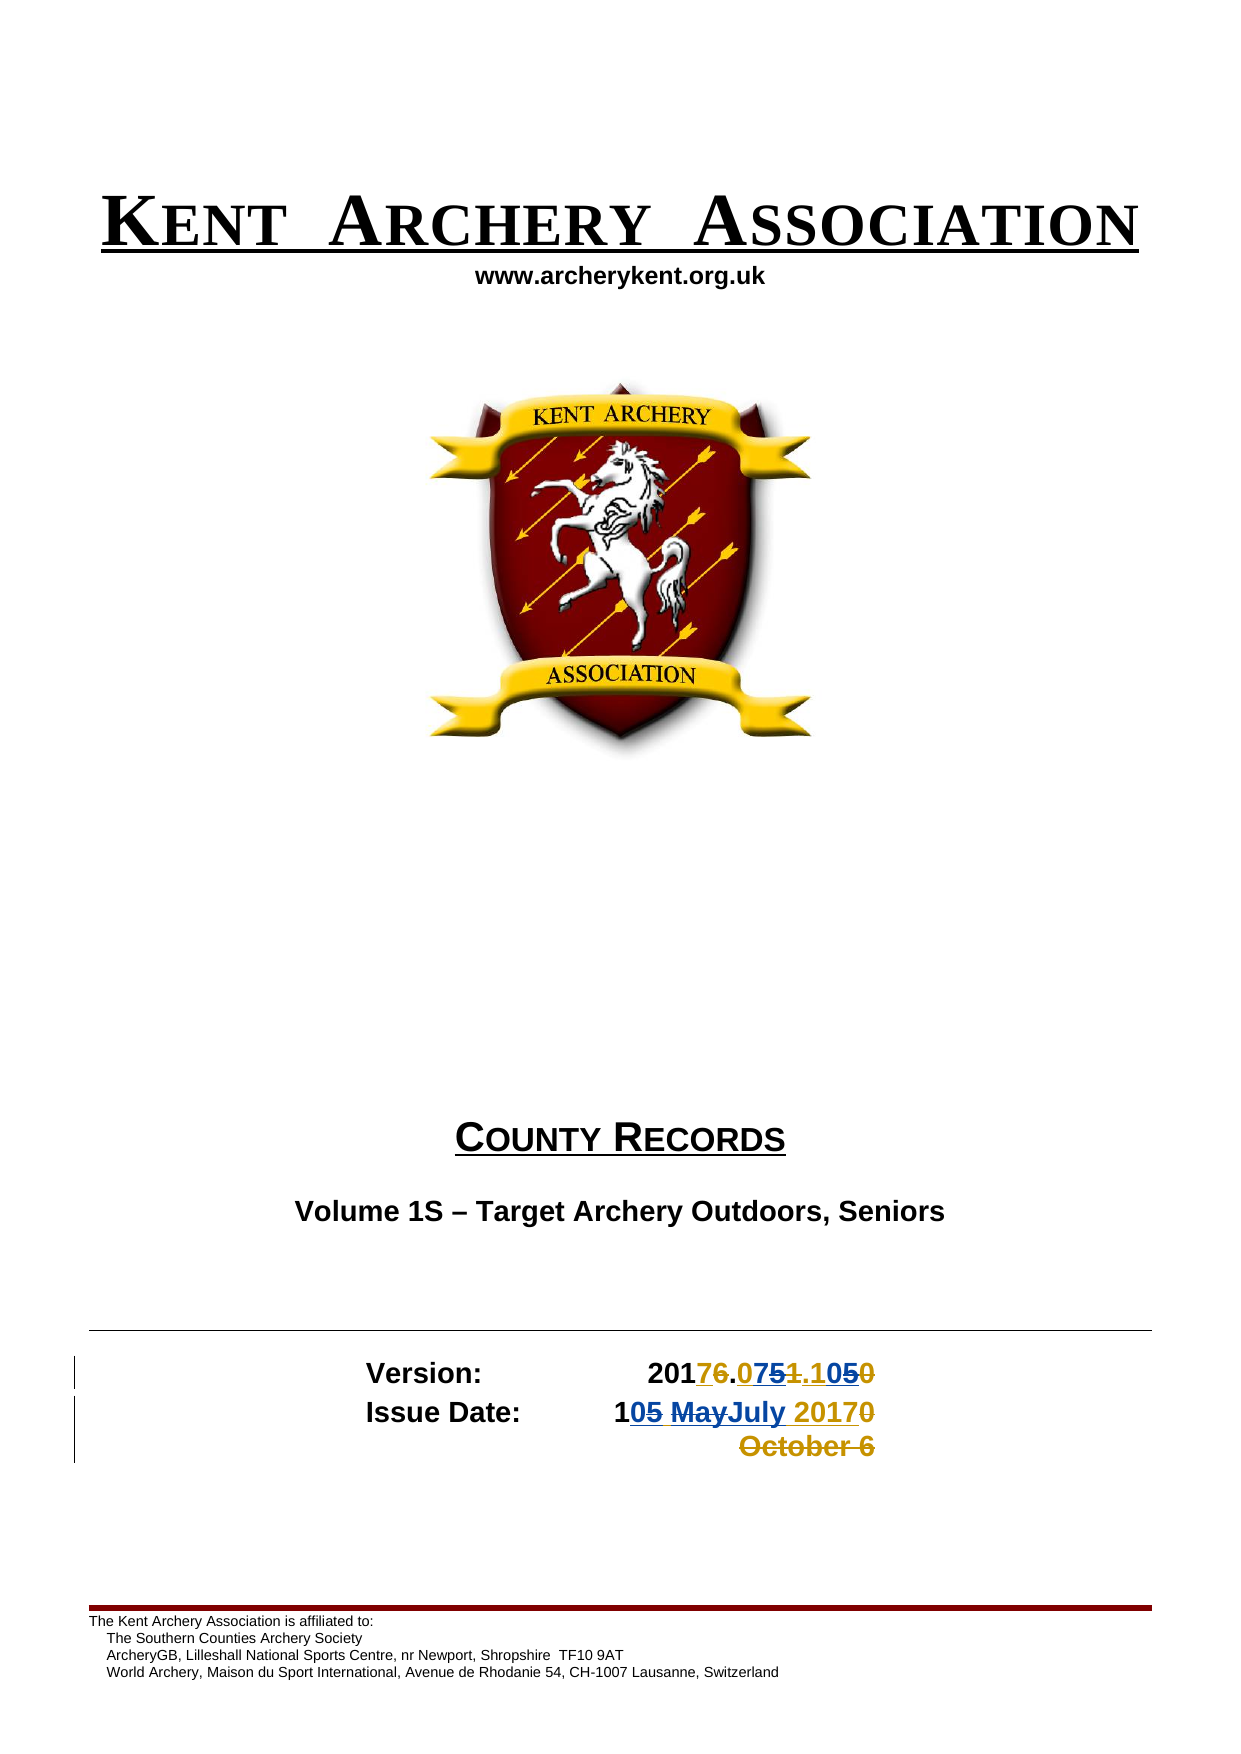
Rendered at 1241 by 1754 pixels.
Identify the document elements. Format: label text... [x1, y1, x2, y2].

table_cell Issue Date: [354, 1389, 561, 1463]
text Kent Archery Association [89, 175, 1152, 261]
subtitle Volume 1S – Target Archery Outdoors, Seniors [89, 1194, 1152, 1227]
table_header 201. [561, 1350, 886, 1389]
picture [413, 352, 828, 767]
text www.archerykent.org.uk [89, 261, 1152, 290]
table_cell 1 [561, 1389, 886, 1463]
table_header Version: [354, 1350, 561, 1389]
title County Records [89, 1112, 1152, 1160]
